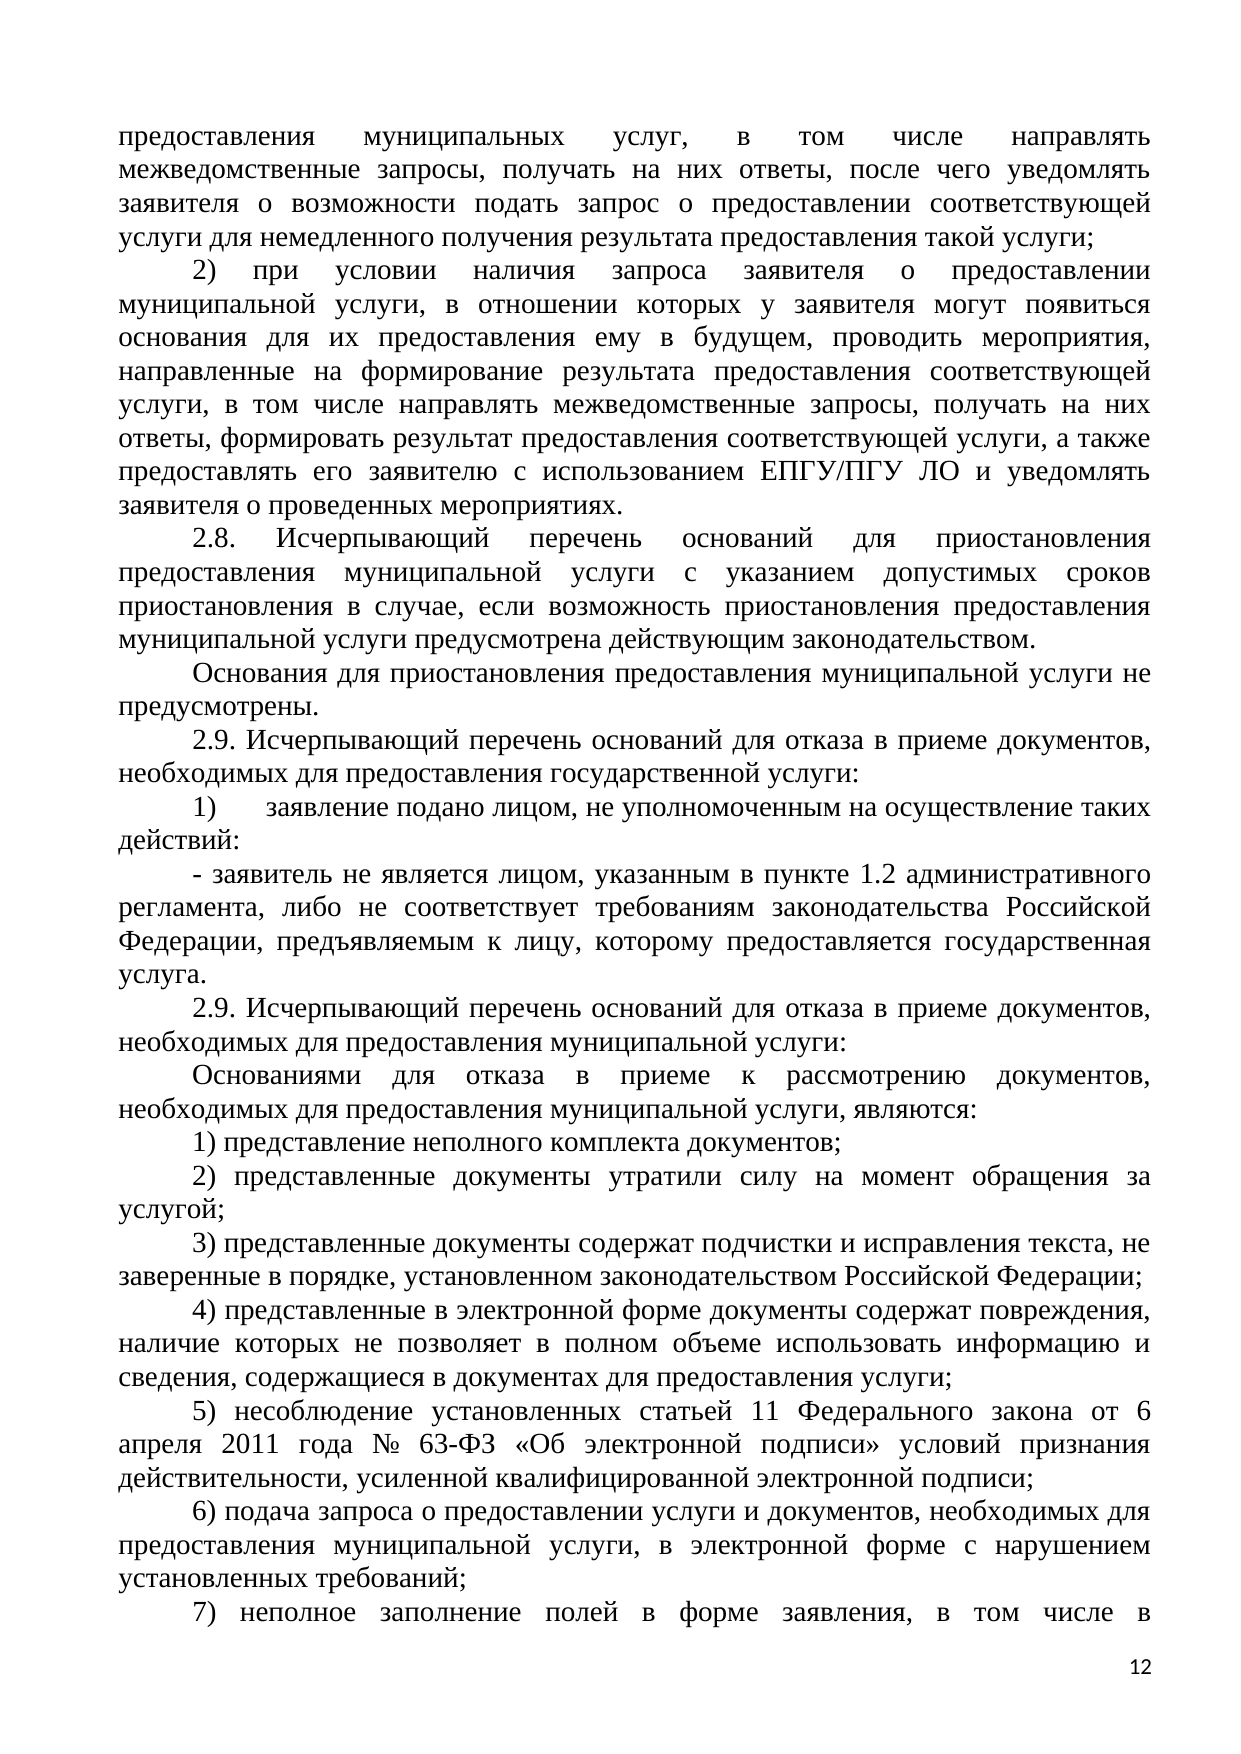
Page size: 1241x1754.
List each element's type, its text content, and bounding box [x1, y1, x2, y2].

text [118, 1594, 1152, 1627]
text 6) подача запроса о предоставлении услуги и документов, необходимых для предоставления муниципальной услуги, в электронной форме с нарушением установленных требований; [118, 1493, 1152, 1594]
text 2) при условии наличия запроса заявителя о предоставлении муниципальной услуги, в отношении которых у заявителя могут появиться основания для их предоставления ему в будущем, проводить мероприятия, направленные на формирование результата предоставления соответствующей услуги, в том числе направлять межведомственные запросы, получать на них ответы, формировать результат предоставления соответствующей услуги, а также предоставлять его заявителю с использованием ЕПГУ/ПГУ ЛО и уведомлять заявителя о проведенных мероприятиях. [118, 252, 1152, 521]
text 5) несоблюдение установленных статьей 11 Федерального закона от 6 апреля 2011 года № 63-ФЗ «Об электронной подписи» условий признания действительности, усиленной квалифицированной электронной подписи; [118, 1393, 1152, 1493]
text Основания для приостановления предоставления муниципальной услуги не предусмотрены. [118, 655, 1152, 722]
text 1) заявление подано лицом, не уполномоченным на осуществление таких действий: [118, 789, 1152, 856]
text 2.9. Исчерпывающий перечень оснований для отказа в приеме документов, необходимых для предоставления муниципальной услуги: [118, 990, 1152, 1057]
text Основаниями для отказа в приеме к рассмотрению документов, необходимых для предоставления муниципальной услуги, являются: [118, 1057, 1152, 1124]
text 2.9. Исчерпывающий перечень оснований для отказа в приеме документов, необходимых для предоставления государственной услуги: [118, 722, 1152, 789]
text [118, 118, 1152, 252]
text 4) представленные в электронной форме документы содержат повреждения, наличие которых не позволяет в полном объеме использовать информацию и сведения, содержащиеся в документах для предоставления услуги; [118, 1292, 1152, 1393]
text 2.8. Исчерпывающий перечень оснований для приостановления предоставления муниципальной услуги с указанием допустимых сроков приостановления в случае, если возможность приостановления предоставления муниципальной услуги предусмотрена действующим законодательством. [118, 521, 1152, 655]
text - заявитель не является лицом, указанным в пункте 1.2 административного регламента, либо не соответствует требованиям законодательства Российской Федерации, предъявляемым к лицу, которому предоставляется государственная услуга. [118, 856, 1152, 990]
text 3) представленные документы содержат подчистки и исправления текста, не заверенные в порядке, установленном законодательством Российской Федерации; [118, 1225, 1152, 1292]
text 1) представление неполного комплекта документов; [192, 1124, 1152, 1158]
text 2) представленные документы утратили силу на момент обращения за услугой; [118, 1158, 1152, 1225]
